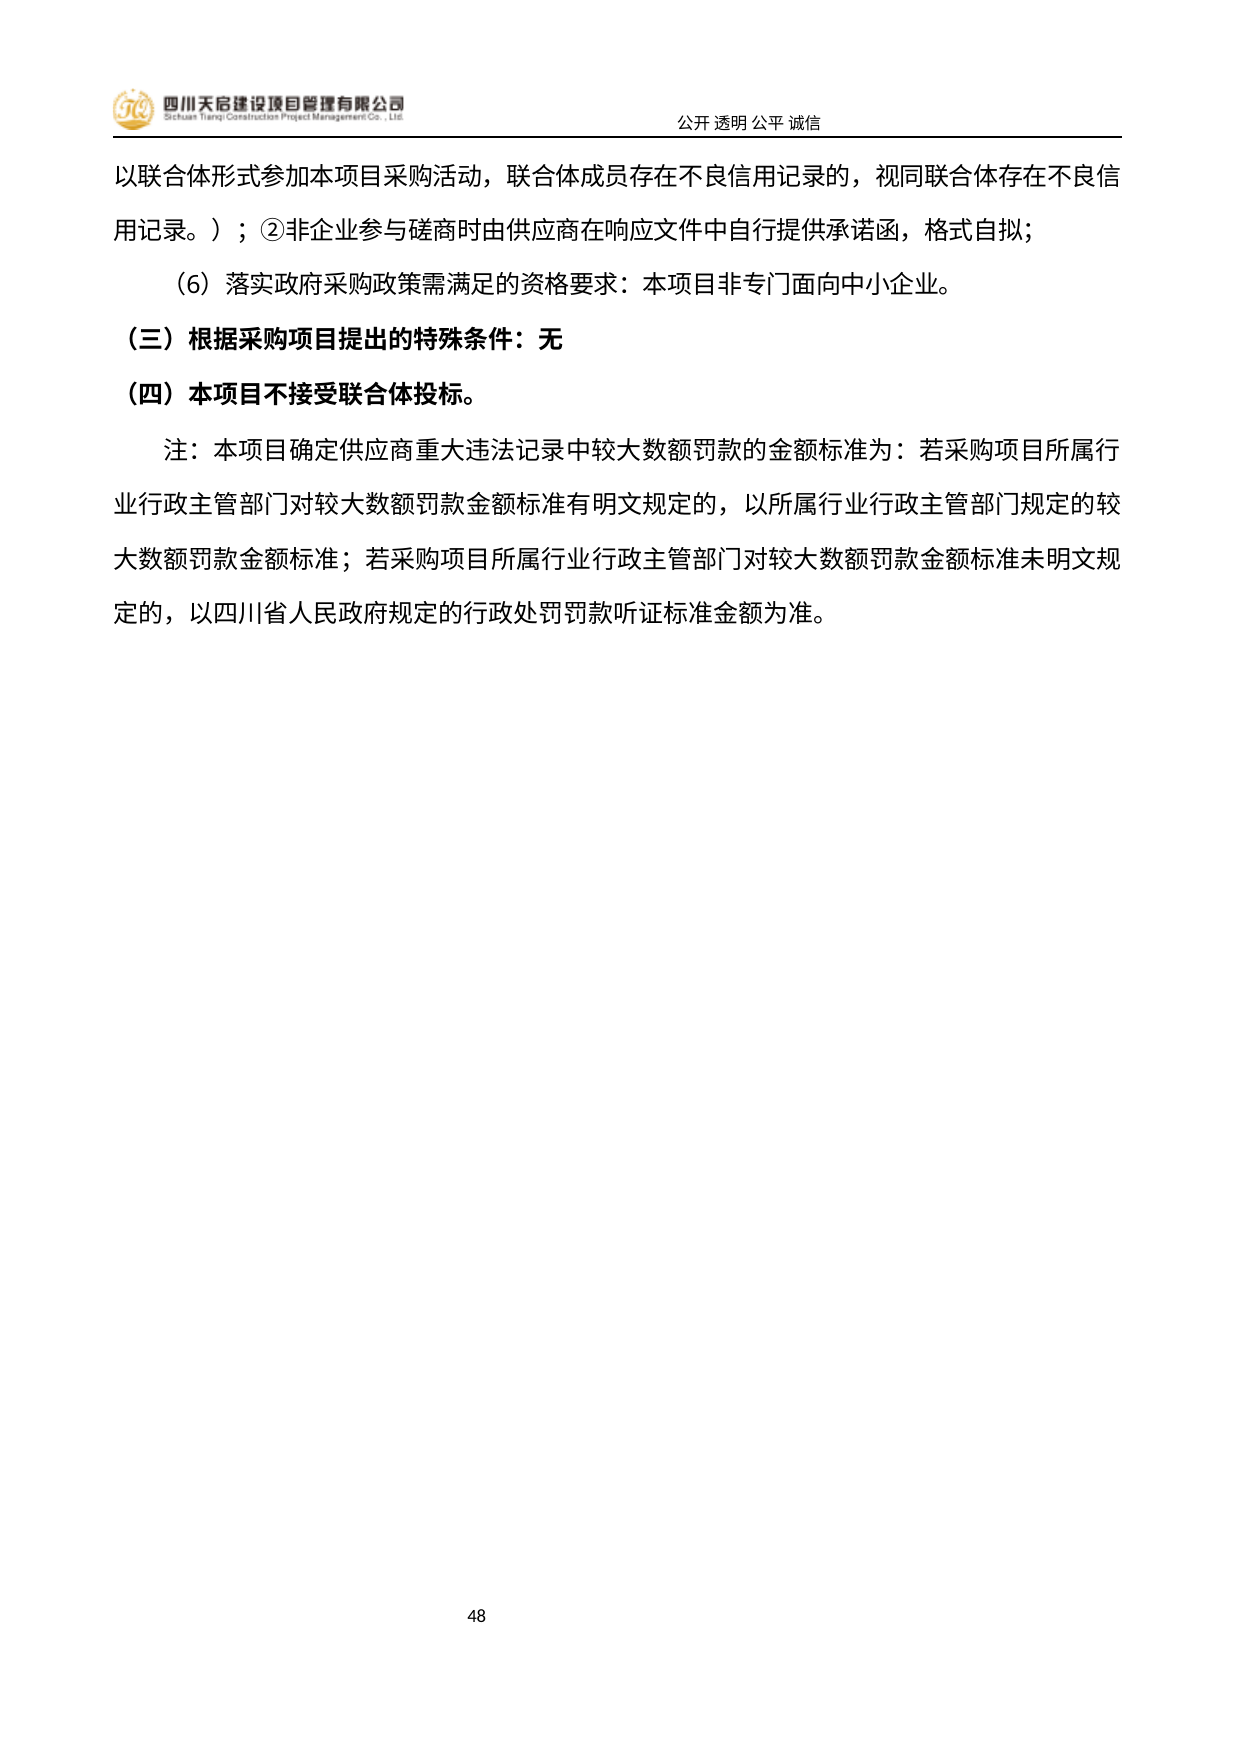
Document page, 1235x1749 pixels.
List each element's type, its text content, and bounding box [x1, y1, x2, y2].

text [113, 156, 1122, 247]
text （6）落实政府采购政策需满足的资格要求：本项目非专门面向中小企业。 [113, 265, 1122, 301]
picture [112, 88, 404, 130]
text 注：本项目确定供应商重大违法记录中较大数额罚款的金额标准为：若采购项目所属行业行政主管部门对较大数额罚款金额标准有明文规定的，以所属行业行政主管部门规定的较大数额罚款金额标准；若采购项目所属行业行政主管部门对较大数额罚款金额标准未明文规定的，以四川省人民政府规定的行政处罚罚款听证标准金额为准。 [113, 431, 1122, 630]
text （三）根据采购项目提出的特殊条件：无 [113, 319, 1122, 355]
text （四）本项目不接受联合体投标。 [113, 375, 1122, 411]
